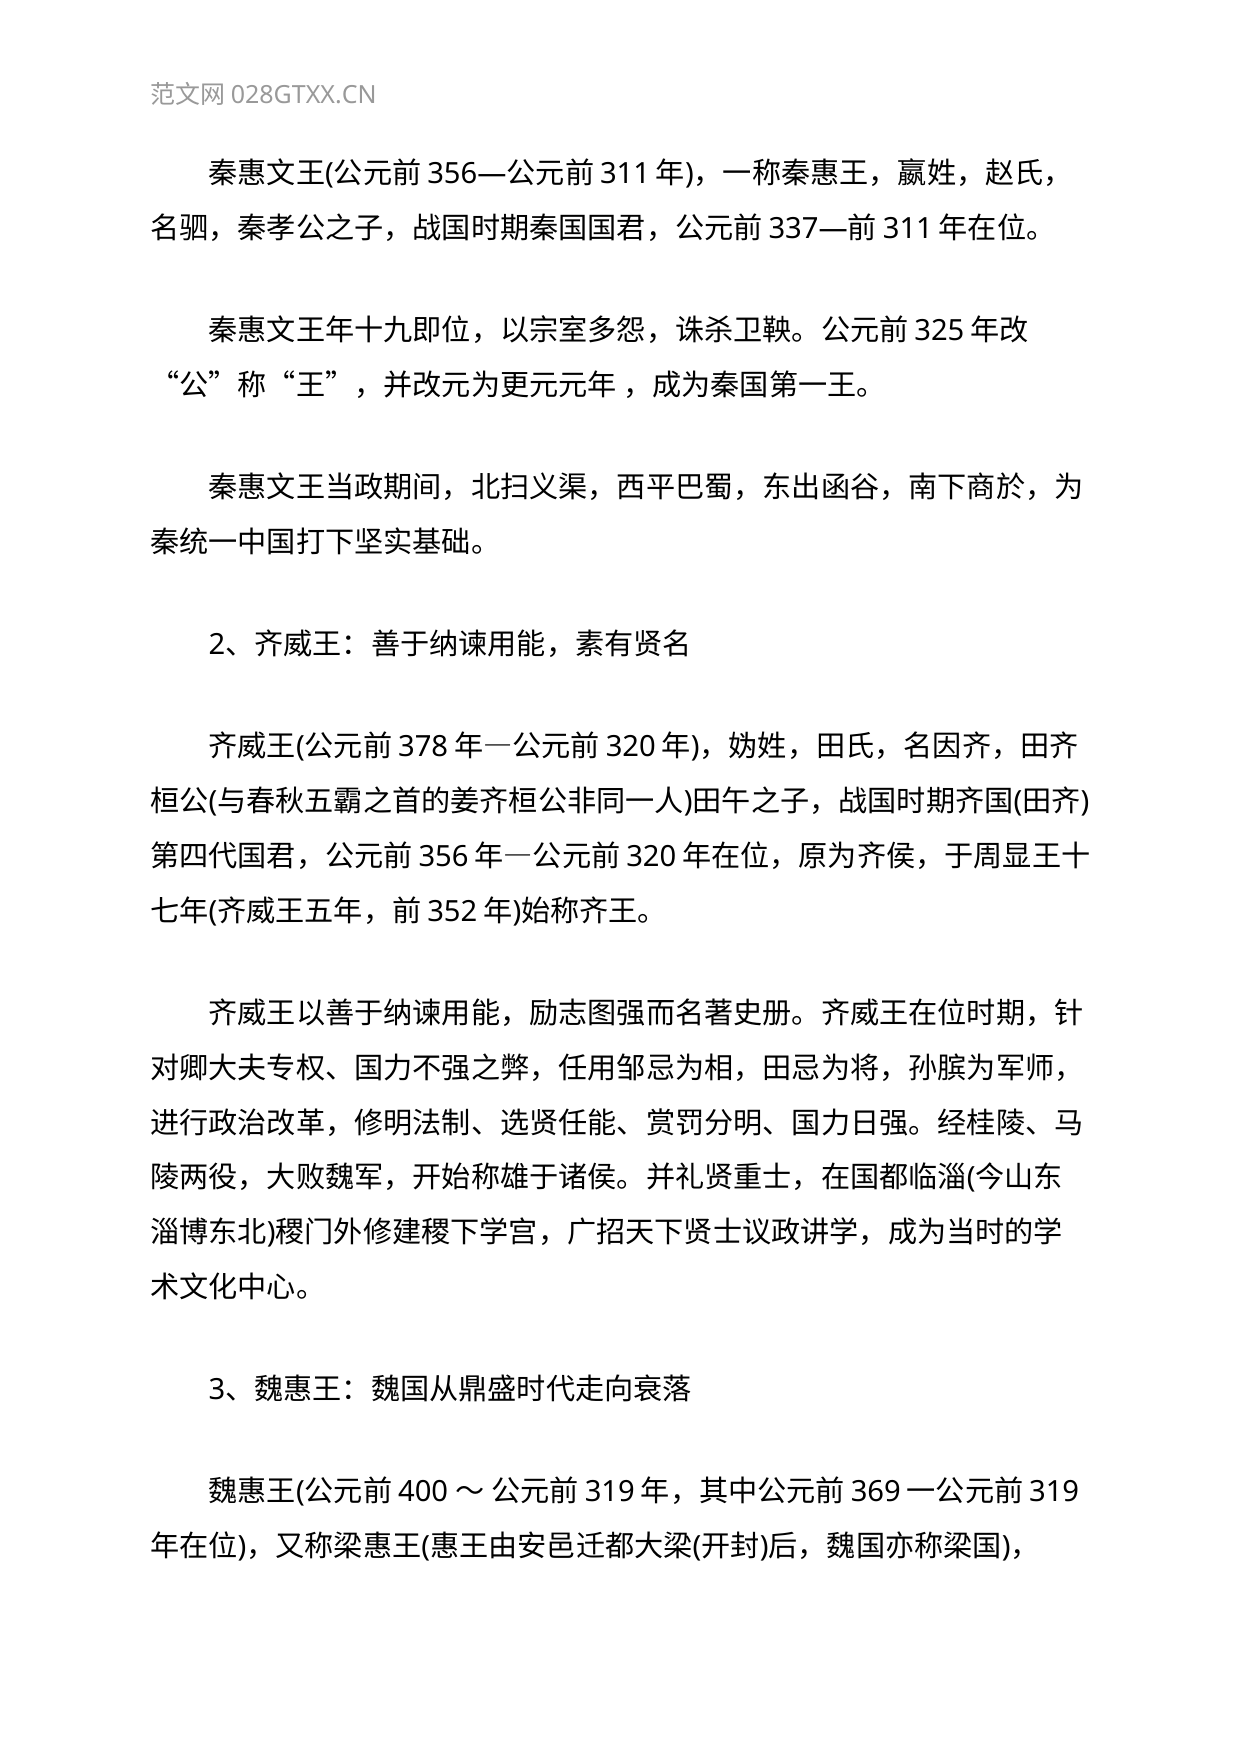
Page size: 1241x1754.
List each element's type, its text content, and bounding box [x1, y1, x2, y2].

text 齐威王(公元前378年―公元前320年)，妫姓，田氏，名因齐，田齐桓公(与春秋五霸之首的姜齐桓公非同一人)田午之子，战国时期齐国(田齐)第四代国君，公元前356年―公元前320年在位，原为齐侯，于周显王十七年(齐威王五年，前352年)始称齐王。 [150, 722, 1090, 930]
text 秦惠文王(公元前356—公元前311年)，一称秦惠王，嬴姓，赵氏，名驷，秦孝公之子，战国时期秦国国君，公元前337—前311年在位。 [150, 150, 1090, 247]
text 2、齐威王：善于纳谏用能，素有贤名 [150, 620, 1090, 663]
text 秦惠文王年十九即位，以宗室多怨，诛杀卫鞅。公元前325年改“公”称“王”，并改元为更元元年 ，成为秦国第一王。 [150, 307, 1090, 404]
text 3、魏惠王：魏国从鼎盛时代走向衰落 [150, 1366, 1090, 1408]
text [150, 1468, 1090, 1565]
text 秦惠文王当政期间，北扫义渠，西平巴蜀，东出函谷，南下商於，为秦统一中国打下坚实基础。 [150, 464, 1090, 561]
text 齐威王以善于纳谏用能，励志图强而名著史册。齐威王在位时期，针对卿大夫专权、国力不强之弊，任用邹忌为相，田忌为将，孙膑为军师，进行政治改革，修明法制、选贤任能、赏罚分明、国力日强。经桂陵、马陵两役，大败魏军，开始称雄于诸侯。并礼贤重士，在国都临淄(今山东淄博东北)稷门外修建稷下学宫，广招天下贤士议政讲学，成为当时的学术文化中心。 [150, 989, 1090, 1306]
